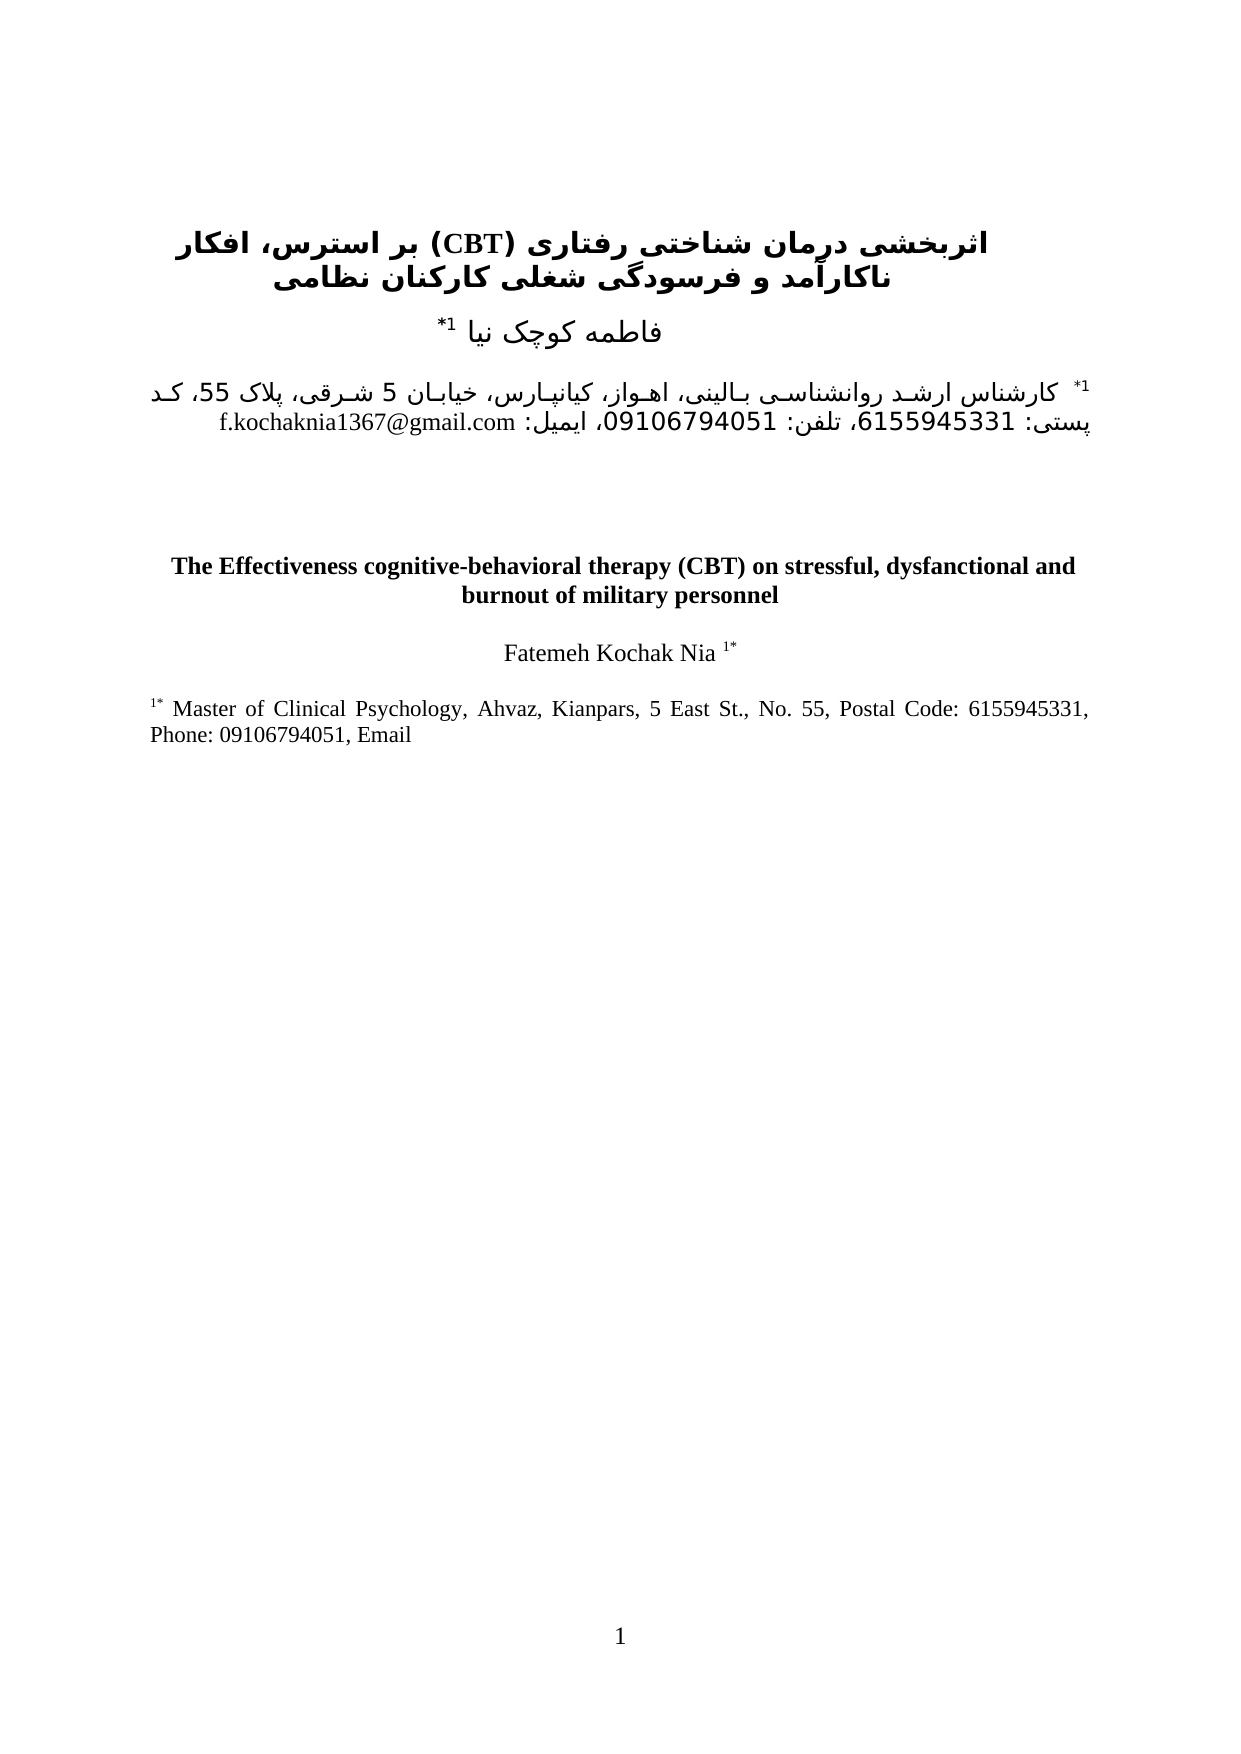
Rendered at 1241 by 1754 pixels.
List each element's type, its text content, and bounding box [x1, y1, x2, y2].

text 1* Master of Clinical Psychology, Ahvaz, Kianpars, 5 East St., No. 55, Postal Code: 6155945331, Phone: 09106794051, Email [150, 695, 1090, 748]
text Fatemeh Kochak Nia 1* [150, 638, 1090, 666]
text 1* کارشناس ارشد روانشناسی بالینی، اهواز، کیانپارس، خیابان 5 شرقی، پلاک 55، کد پستی: 6155945331، تلفن: 09106794051، ایمیل: f.kochaknia1367@gmail.com [150, 378, 1090, 436]
list اثربخشی درمان شناختی رفتاری (CBT) بر استرس، افکار ناکارآمد و فرسودگی شغلی کارکنان نظامی [150, 199, 1015, 294]
text فاطمه کوچک نیا 1* [150, 315, 1015, 349]
text The Effectiveness cognitive-behavioral therapy (CBT) on stressful, dysfanctional and burnout of military personnel [150, 551, 1090, 609]
